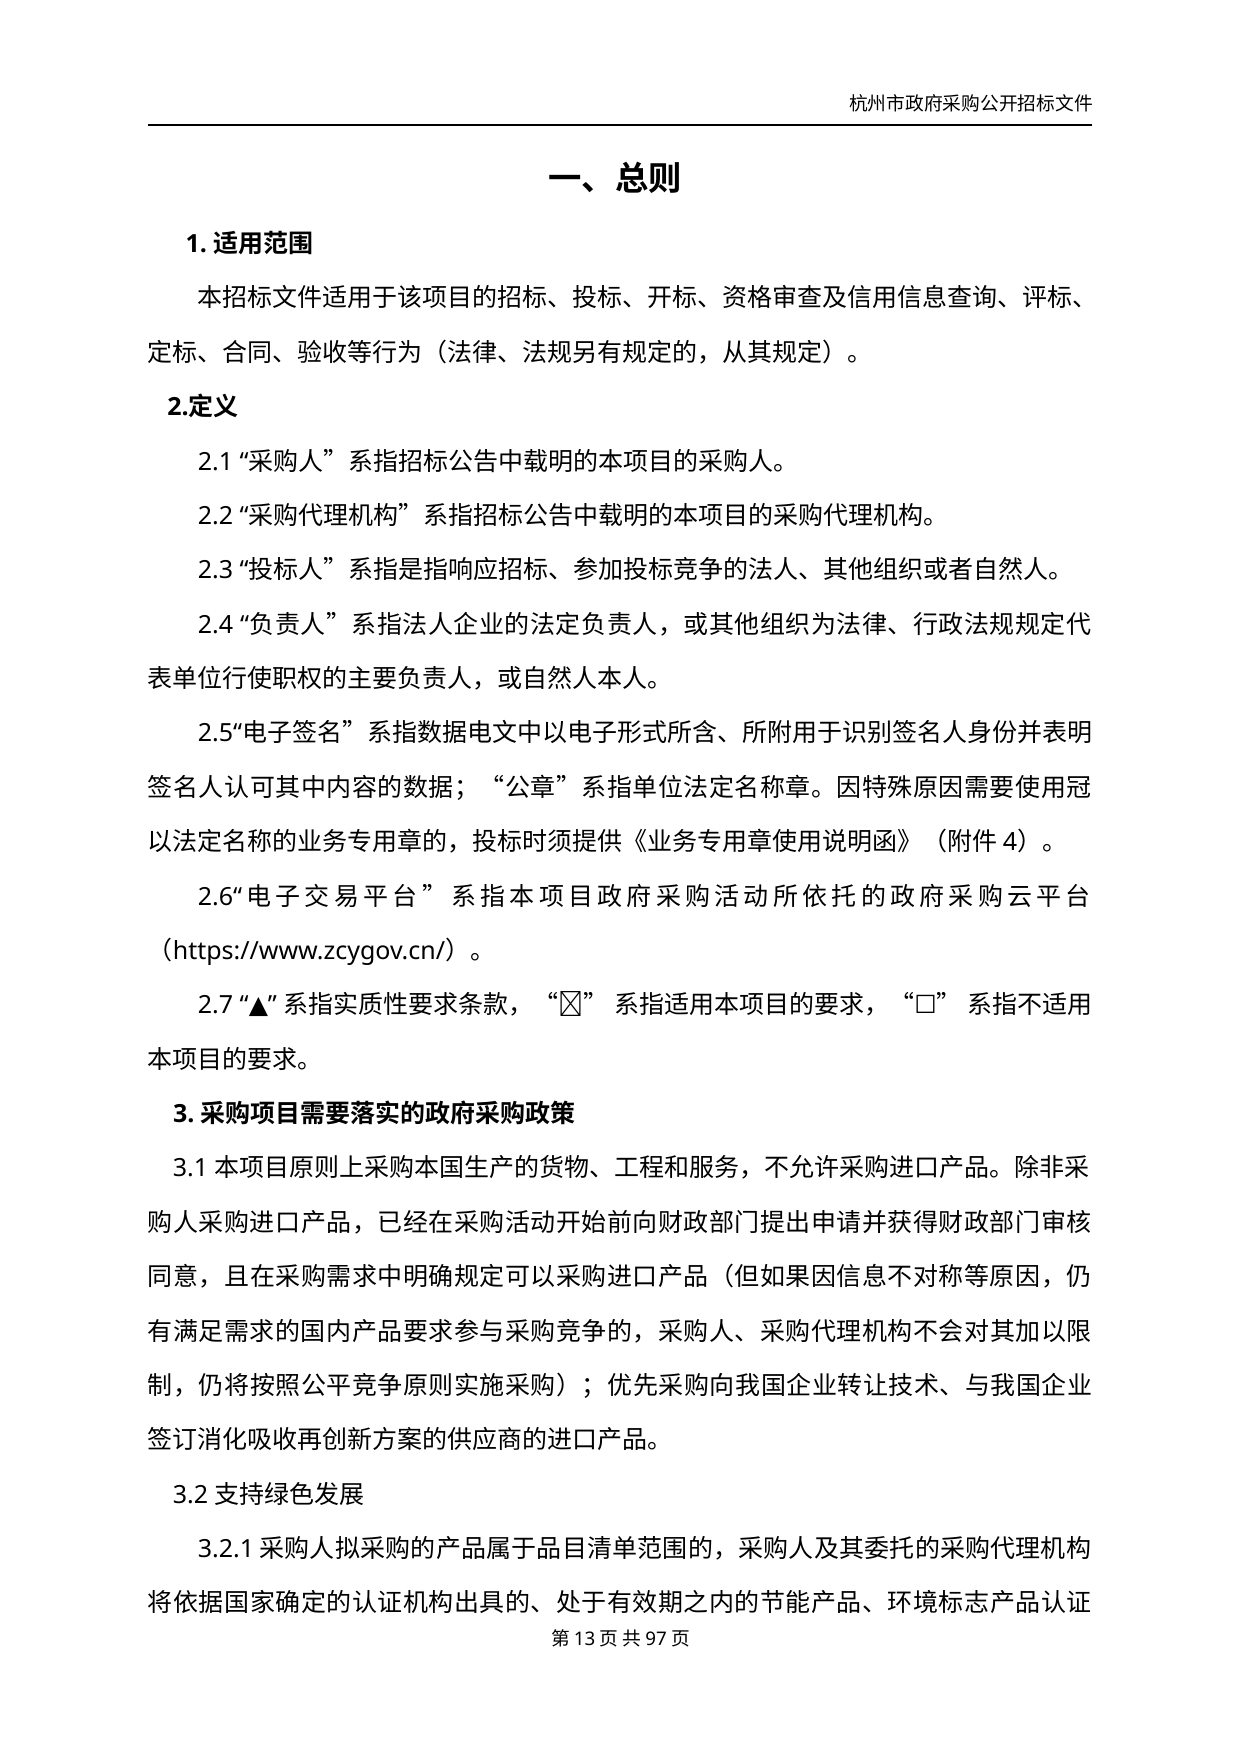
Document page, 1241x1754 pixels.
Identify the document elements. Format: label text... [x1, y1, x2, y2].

text 2.6“电子交易平台”系指本项目政府采购活动所依托的政府采购云平台（https://www.zcygov.cn/）。 [148, 876, 1092, 967]
text 2.7 “▲” 系指实质性要求条款，“” 系指适用本项目的要求，“” 系指不适用本项目的要求。 [148, 985, 1092, 1075]
text 2.1 “采购人”系指招标公告中载明的本项目的采购人。 [148, 441, 1092, 477]
text 2.定义 [148, 387, 1092, 423]
text 3.2 支持绿色发展 [148, 1474, 1092, 1510]
text 3.1 本项目原则上采购本国生产的货物、工程和服务，不允许采购进口产品。除非采购人采购进口产品，已经在采购活动开始前向财政部门提出申请并获得财政部门审核同意，且在采购需求中明确规定可以采购进口产品（但如果因信息不对称等原因，仍有满足需求的国内产品要求参与采购竞争的，采购人、采购代理机构不会对其加以限制，仍将按照公平竞争原则实施采购）；优先采购向我国企业转让技术、与我国企业签订消化吸收再创新方案的供应商的进口产品。 [148, 1148, 1092, 1456]
text 1. 适用范围 [148, 223, 1092, 260]
text 2.3 “投标人”系指是指响应招标、参加投标竞争的法人、其他组织或者自然人。 [148, 550, 1092, 586]
text 2.5“电子签名”系指数据电文中以电子形式所含、所附用于识别签名人身份并表明签名人认可其中内容的数据；“公章”系指单位法定名称章。因特殊原因需要使用冠以法定名称的业务专用章的，投标时须提供《业务专用章使用说明函》（附件4）。 [148, 713, 1092, 858]
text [148, 1528, 1092, 1619]
text 一、总则 [148, 151, 1092, 199]
text 本招标文件适用于该项目的招标、投标、开标、资格审查及信用信息查询、评标、定标、合同、验收等行为（法律、法规另有规定的，从其规定）。 [148, 278, 1092, 368]
text 2.4 “负责人”系指法人企业的法定负责人，或其他组织为法律、行政法规规定代表单位行使职权的主要负责人，或自然人本人。 [148, 604, 1092, 695]
text 2.2 “采购代理机构”系指招标公告中载明的本项目的采购代理机构。 [148, 495, 1092, 532]
text 3. 采购项目需要落实的政府采购政策 [148, 1093, 1092, 1130]
